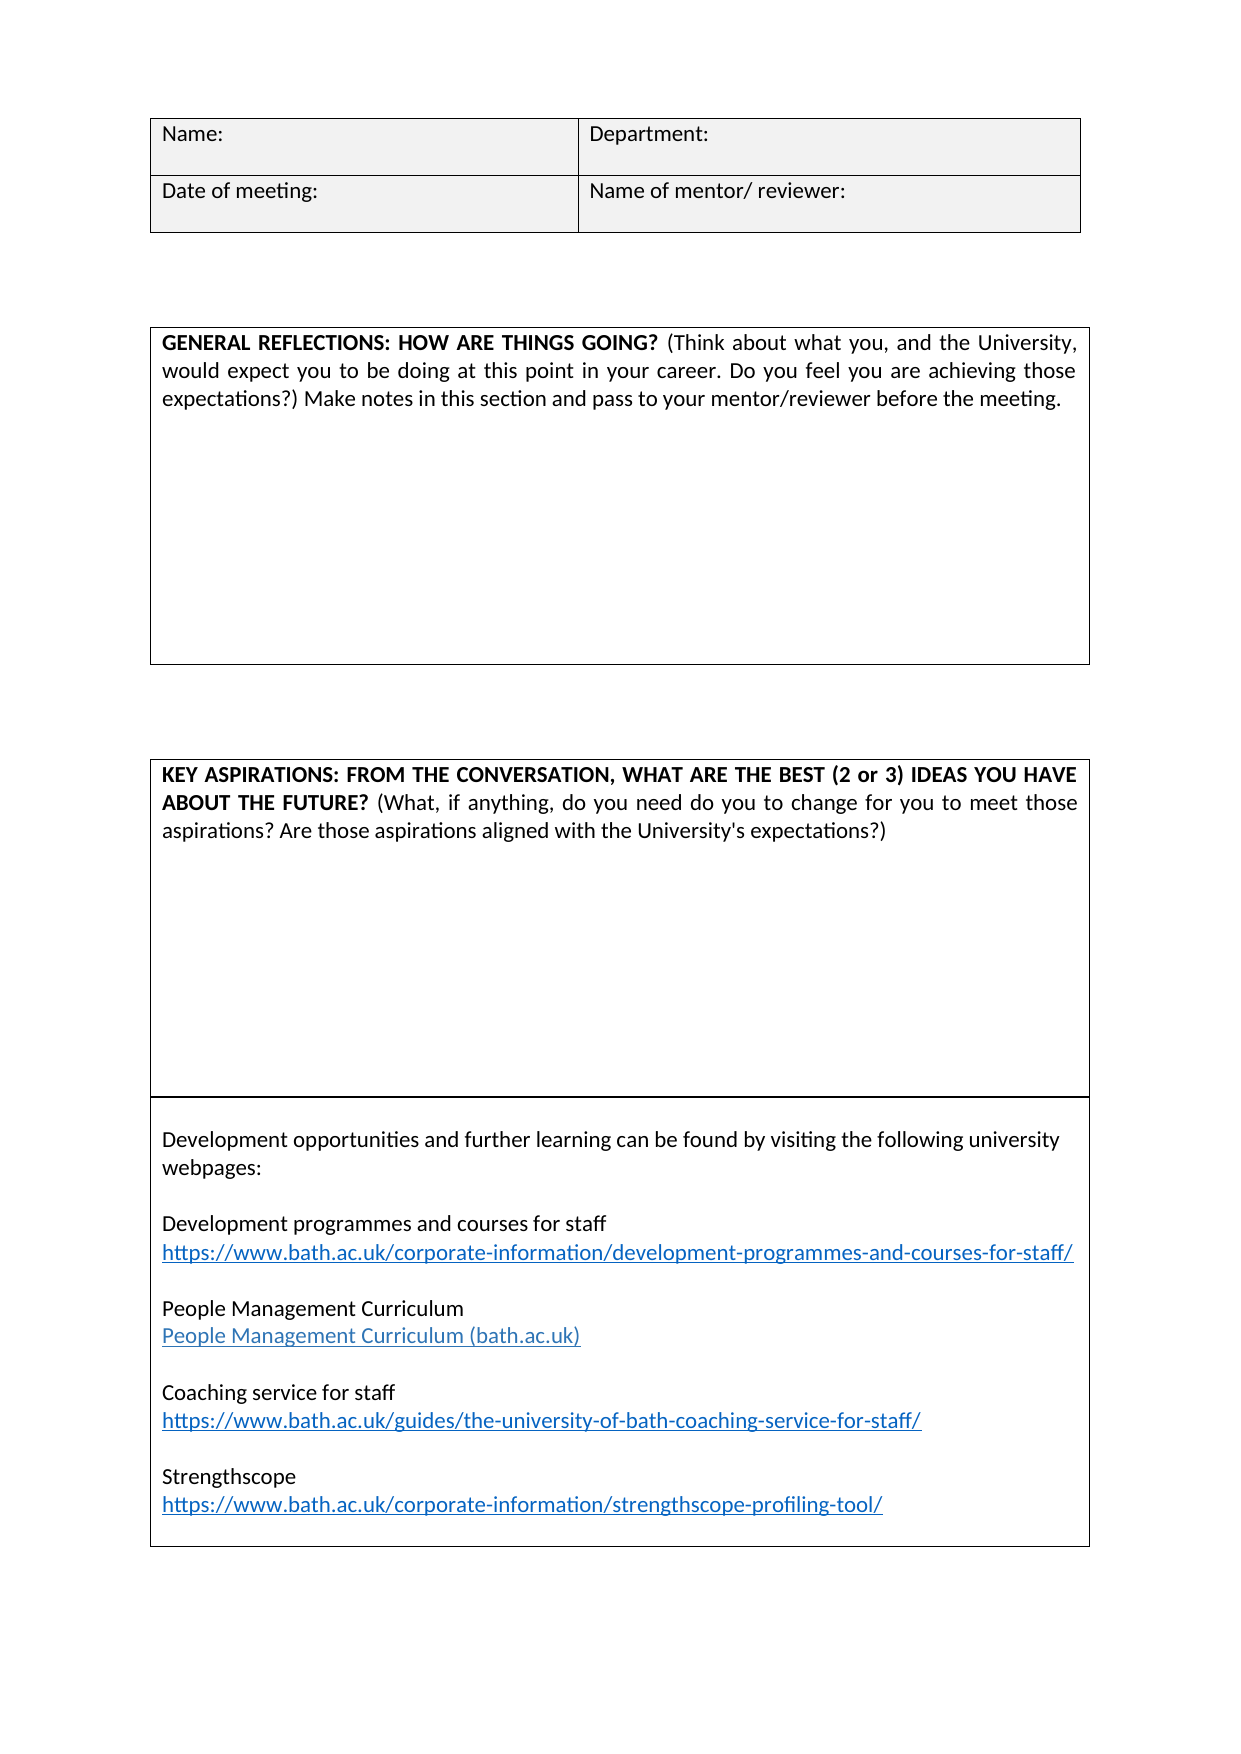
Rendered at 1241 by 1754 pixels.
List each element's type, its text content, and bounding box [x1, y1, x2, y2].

table_header KEY ASPIRATIONS: FROM THE CONVERSATION, WHAT ARE THE BEST (2 or 3) IDEAS YOU HAVE ABOUT THE FUTURE? (What, if anything, do you need do you to change for you to meet those aspirations? Are those aspirations aligned with the University's expectations?) [151, 760, 1089, 1096]
table_cell Development opportunities and further learning can be found by visiting the following university webpages: Development programmes and courses for staff https://www.bath.ac.uk/corporate-information/development-programmes-and-courses-for-staff/ People Management Curriculum People Management Curriculum (bath.ac.uk) Coaching service for staff https://www.bath.ac.uk/guides/the-university-of-bath-coaching-service-for-staff/ Strengthscope https://www.bath.ac.uk/corporate-information/strengthscope-profiling-tool/ [151, 1098, 1089, 1546]
table_header Department: [579, 119, 1080, 175]
table_header GENERAL REFLECTIONS: HOW ARE THINGS GOING? (Think about what you, and the University, would expect you to be doing at this point in your career. Do you feel you are achieving those expectations?) Make notes in this section and pass to your mentor/reviewer before the meeting. [151, 328, 1089, 664]
table_cell Name of mentor/ reviewer: [579, 176, 1080, 232]
table_cell Date of meeting: [151, 176, 578, 232]
table_header Name: [151, 119, 578, 175]
